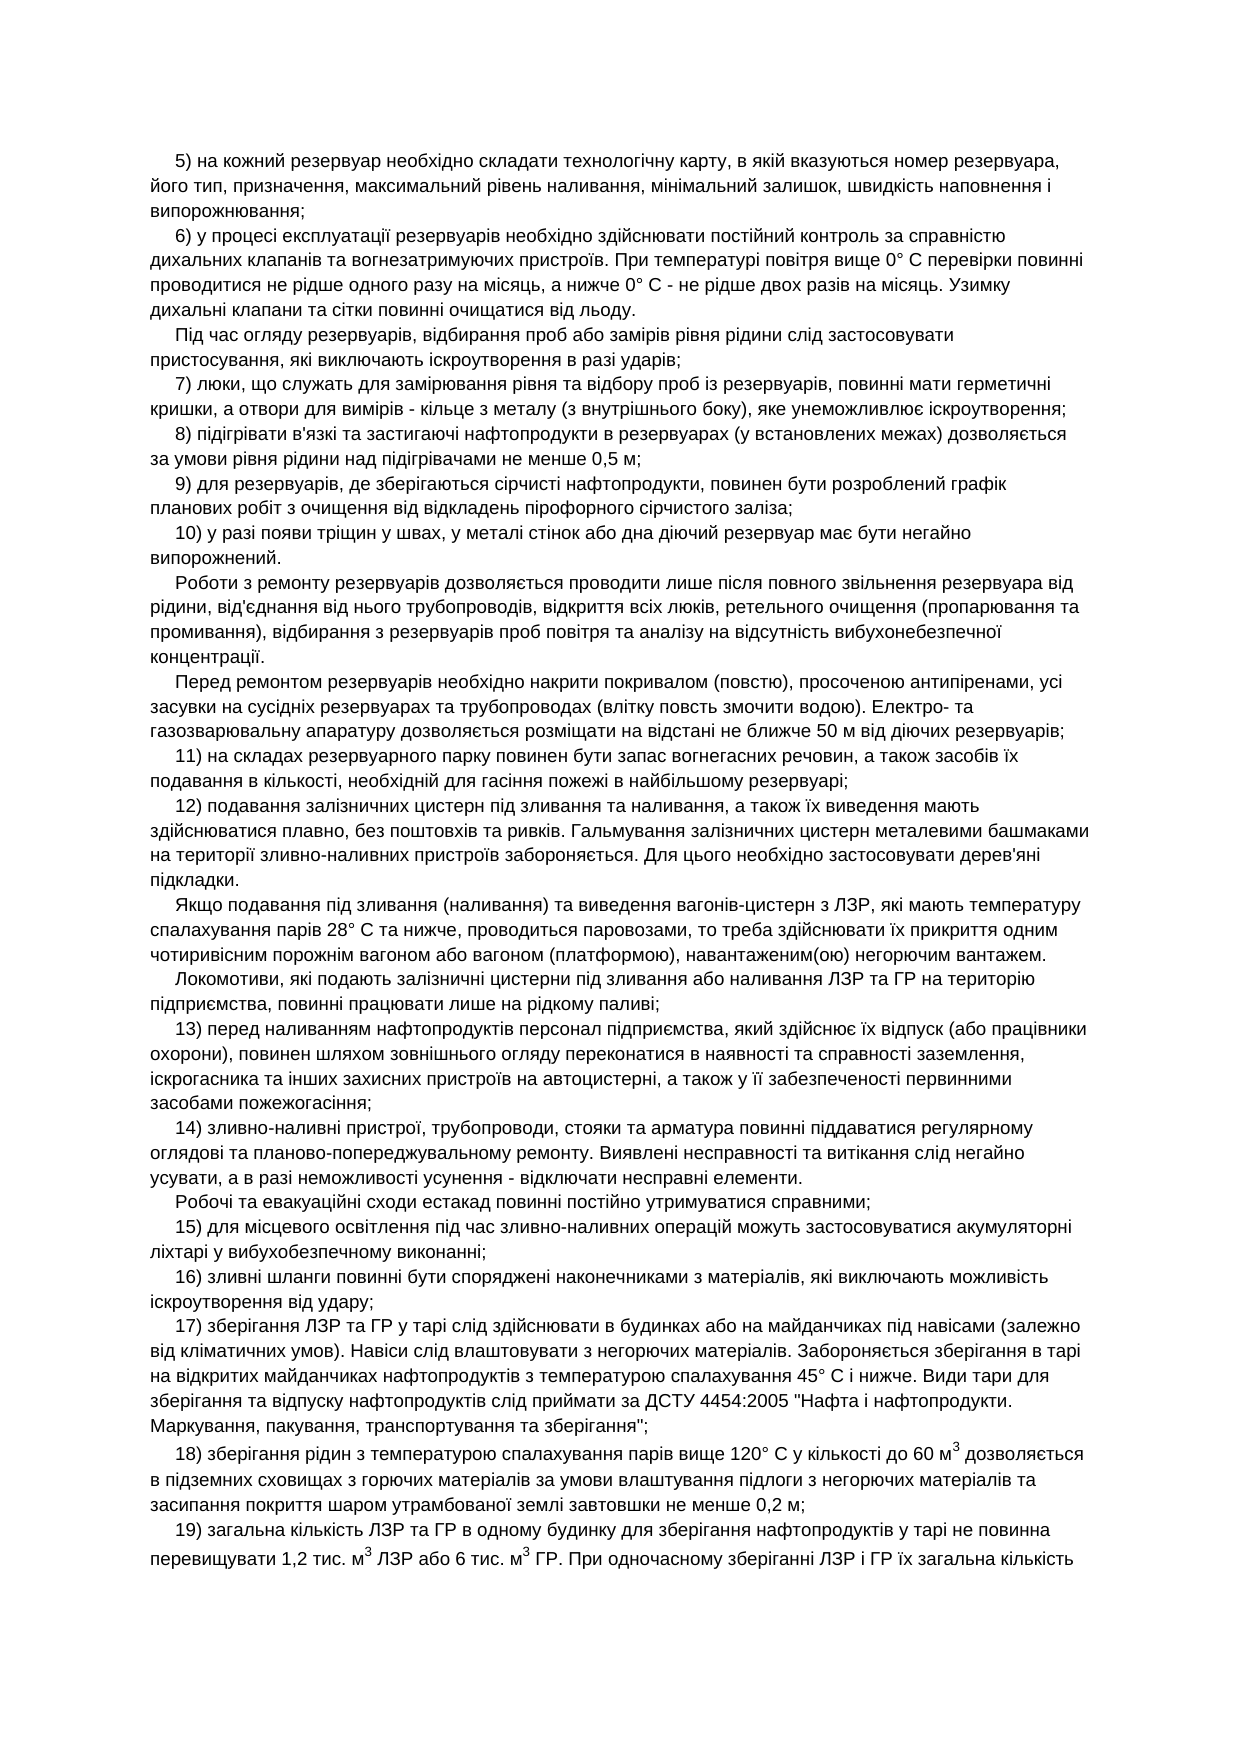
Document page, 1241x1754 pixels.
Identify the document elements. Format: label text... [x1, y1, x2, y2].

text Робочі та евакуаційні сходи естакад повинні постійно утримуватися справними; [150, 1191, 1090, 1213]
text 11) на складах резервуарного парку повинен бути запас вогнегасних речовин, а також засобів їх подавання в кількості, необхідній для гасіння пожежі в найбільшому резервуарі; [150, 745, 1090, 791]
text 5) на кожний резервуар необхідно складати технологічну карту, в якій вказуються номер резервуара, його тип, призначення, максимальний рівень наливання, мінімальний залишок, швидкість наповнення і випорожнювання; [150, 150, 1090, 221]
text 14) зливно-наливні пристрої, трубопроводи, стояки та арматура повинні піддаватися регулярному оглядові та планово-попереджувальному ремонту. Виявлені несправності та витікання слід негайно усувати, а в разі неможливості усунення - відключати несправні елементи. [150, 1117, 1090, 1188]
text 15) для місцевого освітлення під час зливно-наливних операцій можуть застосовуватися акумуляторні ліхтарі у вибухобезпечному виконанні; [150, 1216, 1090, 1262]
text 13) перед наливанням нафтопродуктів персонал підприємства, який здійснює їх відпуск (або працівники охорони), повинен шляхом зовнішнього огляду переконатися в наявності та справності заземлення, іскрогасника та інших захисних пристроїв на автоцистерні, а також у її забезпеченості первинними засобами пожежогасіння; [150, 1018, 1090, 1114]
text Під час огляду резервуарів, відбирання проб або замірів рівня рідини слід застосовувати пристосування, які виключають іскроутворення в разі ударів; [150, 323, 1090, 370]
text 16) зливні шланги повинні бути споряджені наконечниками з матеріалів, які виключають можливість іскроутворення від удару; [150, 1266, 1090, 1312]
text 17) зберігання ЛЗР та ГР у тарі слід здійснювати в будинках або на майданчиках під навісами (залежно від кліматичних умов). Навіси слід влаштовувати з негорючих матеріалів. Забороняється зберігання в тарі на відкритих майданчиках нафтопродуктів з температурою спалахування 45° C і нижче. Види тари для зберігання та відпуску нафтопродуктів слід приймати за ДСТУ 4454:2005 "Нафта і нафтопродукти. Маркування, пакування, транспортування та зберігання"; [150, 1315, 1090, 1436]
text 18) зберігання рідин з температурою спалахування парів вище 120° C у кількості до 60 м3 дозволяється в підземних сховищах з горючих матеріалів за умови влаштування підлоги з негорючих матеріалів та засипання покриття шаром утрамбованої землі завтовшки не менше 0,2 м; [150, 1439, 1090, 1515]
text 8) підігрівати в'язкі та застигаючі нафтопродукти в резервуарах (у встановлених межах) дозволяється за умови рівня рідини над підігрівачами не менше 0,5 м; [150, 423, 1090, 469]
text Перед ремонтом резервуарів необхідно накрити покривалом (повстю), просоченою антипіренами, усі засувки на сусідніх резервуарах та трубопроводах (влітку повсть змочити водою). Електро- та газозварювальну апаратуру дозволяється розміщати на відстані не ближче 50 м від діючих резервуарів; [150, 671, 1090, 742]
text Якщо подавання під зливання (наливання) та виведення вагонів-цистерн з ЛЗР, які мають температуру спалахування парів 28° C та нижче, проводиться паровозами, то треба здійснювати їх прикриття одним чотиривісним порожнім вагоном або вагоном (платформою), навантаженим(ою) негорючим вантажем. [150, 894, 1090, 965]
text Локомотиви, які подають залізничні цистерни під зливання або наливання ЛЗР та ГР на територію підприємства, повинні працювати лише на рідкому паливі; [150, 968, 1090, 1014]
text Роботи з ремонту резервуарів дозволяється проводити лише після повного звільнення резервуара від рідини, від'єднання від нього трубопроводів, відкриття всіх люків, ретельного очищення (пропарювання та промивання), відбирання з резервуарів проб повітря та аналізу на відсутність вибухонебезпечної концентрації. [150, 571, 1090, 667]
text 10) у разі появи тріщин у швах, у металі стінок або дна діючий резервуар має бути негайно випорожнений. [150, 522, 1090, 568]
text 12) подавання залізничних цистерн під зливання та наливання, а також їх виведення мають здійснюватися плавно, без поштовхів та ривків. Гальмування залізничних цистерн металевими башмаками на території зливно-наливних пристроїв забороняється. Для цього необхідно застосовувати дерев'яні підкладки. [150, 794, 1090, 891]
text 9) для резервуарів, де зберігаються сірчисті нафтопродукти, повинен бути розроблений графік планових робіт з очищення від відкладень пірофорного сірчистого заліза; [150, 472, 1090, 519]
text 6) у процесі експлуатації резервуарів необхідно здійснювати постійний контроль за справністю дихальних клапанів та вогнезатримуючих пристроїв. При температурі повітря вище 0° C перевірки повинні проводитися не рідше одного разу на місяць, а нижче 0° C - не рідше двох разів на місяць. Узимку дихальні клапани та сітки повинні очищатися від льоду. [150, 224, 1090, 320]
text 7) люки, що служать для замірювання рівня та відбору проб із резервуарів, повинні мати герметичні кришки, а отвори для вимірів - кільце з металу (з внутрішнього боку), яке унеможливлює іскроутворення; [150, 373, 1090, 419]
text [150, 1518, 1090, 1570]
